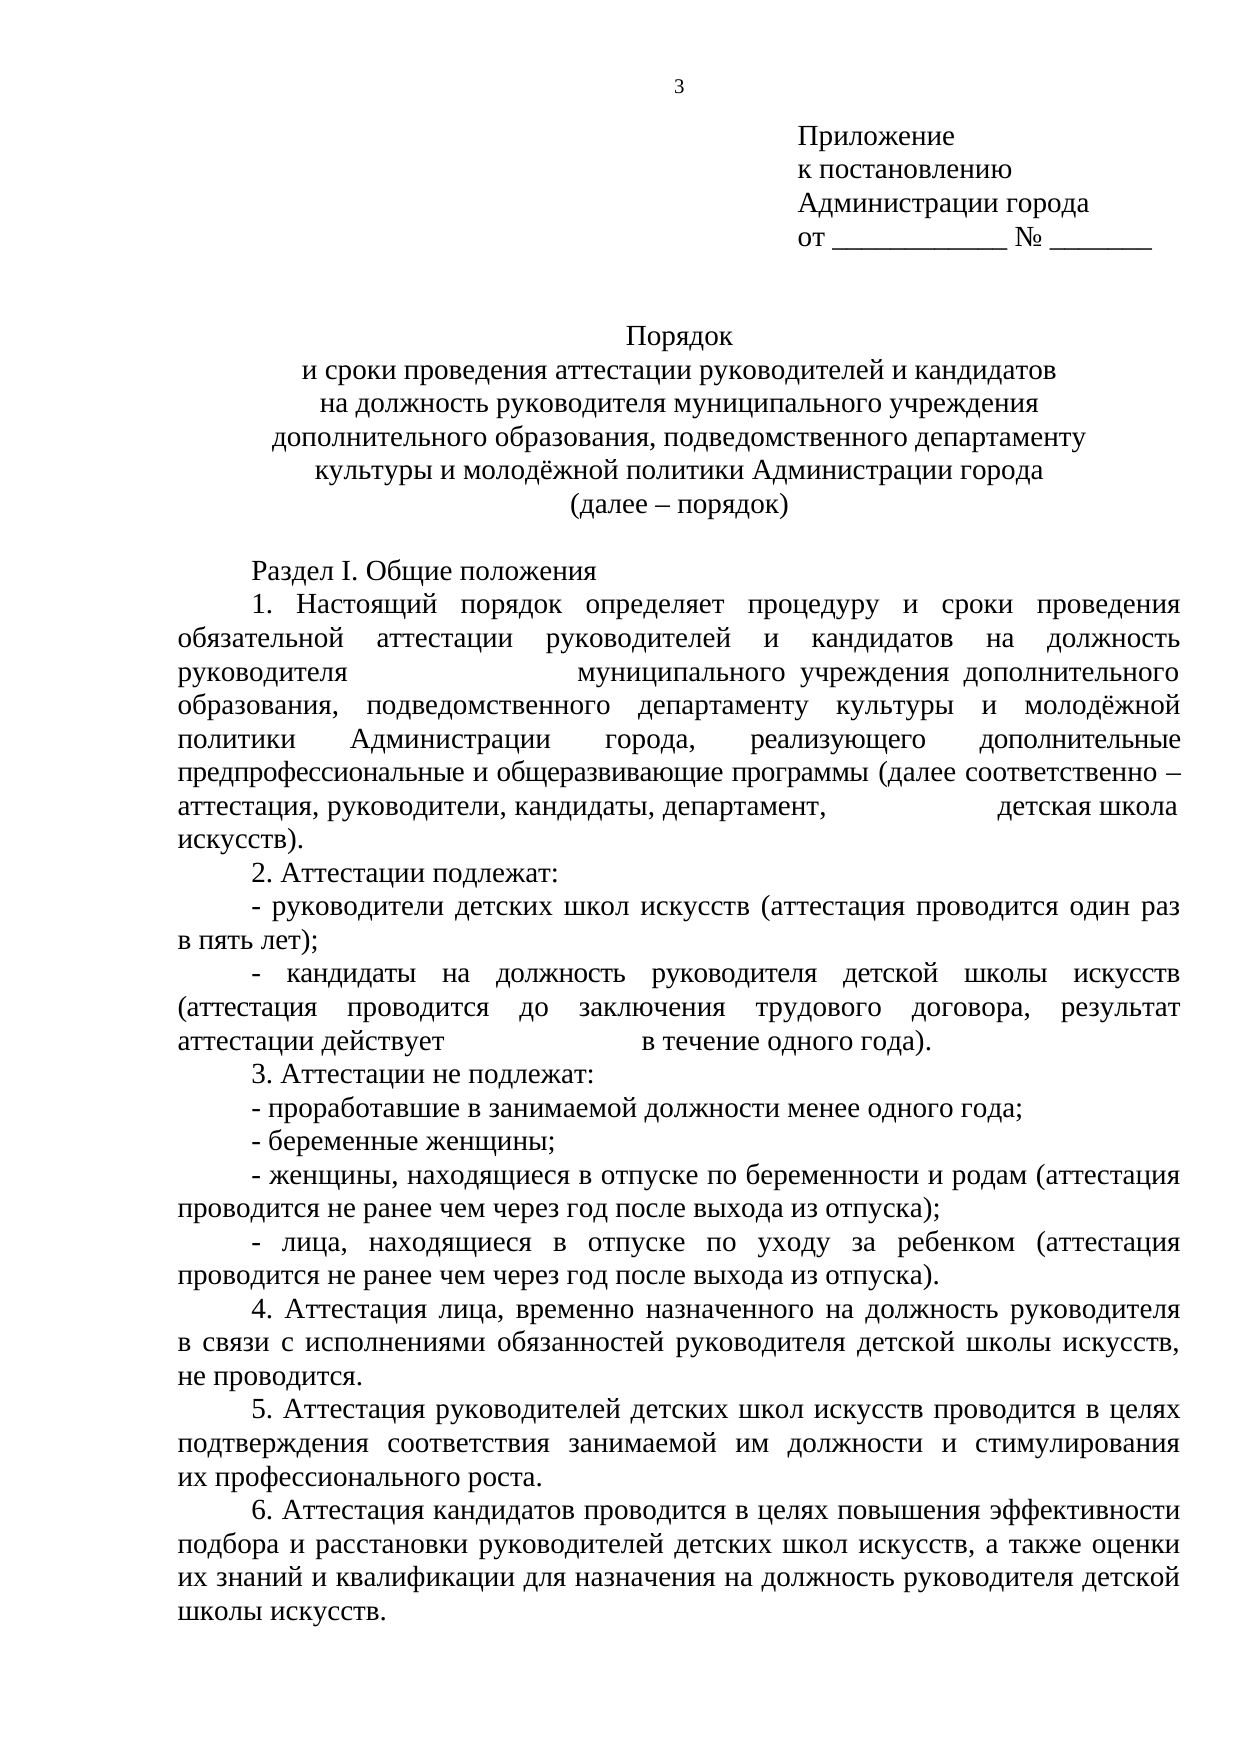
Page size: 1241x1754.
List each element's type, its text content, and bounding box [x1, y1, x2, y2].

text к постановлению [797, 152, 1181, 185]
text 1. Настоящий порядок определяет процедуру и сроки проведения обязательной аттестации руководителей и кандидатов на должность руководителя муниципального учреждения дополнительного образования, подведомственного департаменту культуры и молодёжной политики Администрации города, реализующего дополнительные предпрофессиональные и общеразвивающие программы (далее соответственно – аттестация, руководители, кандидаты, департамент, детская школа искусств). [177, 587, 1181, 855]
text на должность руководителя муниципального учреждения [177, 385, 1181, 419]
text Администрации города [797, 185, 1181, 219]
text 4. Аттестация лица, временно назначенного на должность руководителя в связи с исполнениями обязанностей руководителя детской школы искусств, не проводится. [177, 1291, 1181, 1392]
text дополнительного образования, подведомственного департаменту [177, 419, 1181, 452]
text (далее – порядок) [177, 486, 1181, 519]
text - женщины, находящиеся в отпуске по беременности и родам (аттестация проводится не ранее чем через год после выхода из отпуска); [177, 1157, 1181, 1224]
text от ____________ № _______ [797, 219, 1181, 252]
text - руководители детских школ искусств (аттестация проводится один раз в пять лет); [177, 888, 1181, 956]
text культуры и молодёжной политики Администрации города [177, 452, 1181, 486]
text 2. Аттестации подлежат: [177, 855, 1181, 888]
text - кандидаты на должность руководителя детской школы искусств (аттестация проводится до заключения трудового договора, результат аттестации действует в течение одного года). [177, 956, 1181, 1056]
text Порядок [177, 318, 1181, 352]
text Приложение [797, 118, 1181, 152]
text 5. Аттестация руководителей детских школ искусств проводится в целях подтверждения соответствия занимаемой им должности и стимулирования их профессионального роста. [177, 1392, 1181, 1492]
text 6. Аттестация кандидатов проводится в целях повышения эффективности подбора и расстановки руководителей детских школ искусств, а также оценки их знаний и квалификации для назначения на должность руководителя детской школы искусств. [177, 1492, 1181, 1626]
text 3. Аттестации не подлежат: [177, 1056, 1181, 1090]
text - проработавшие в занимаемой должности менее одного года; [177, 1090, 1181, 1123]
text Раздел I. Общие положения [177, 553, 1181, 587]
text - беременные женщины; [177, 1123, 1181, 1157]
text и сроки проведения аттестации руководителей и кандидатов [177, 352, 1181, 385]
text - лица, находящиеся в отпуске по уходу за ребенком (аттестация проводится не ранее чем через год после выхода из отпуска). [177, 1224, 1181, 1291]
